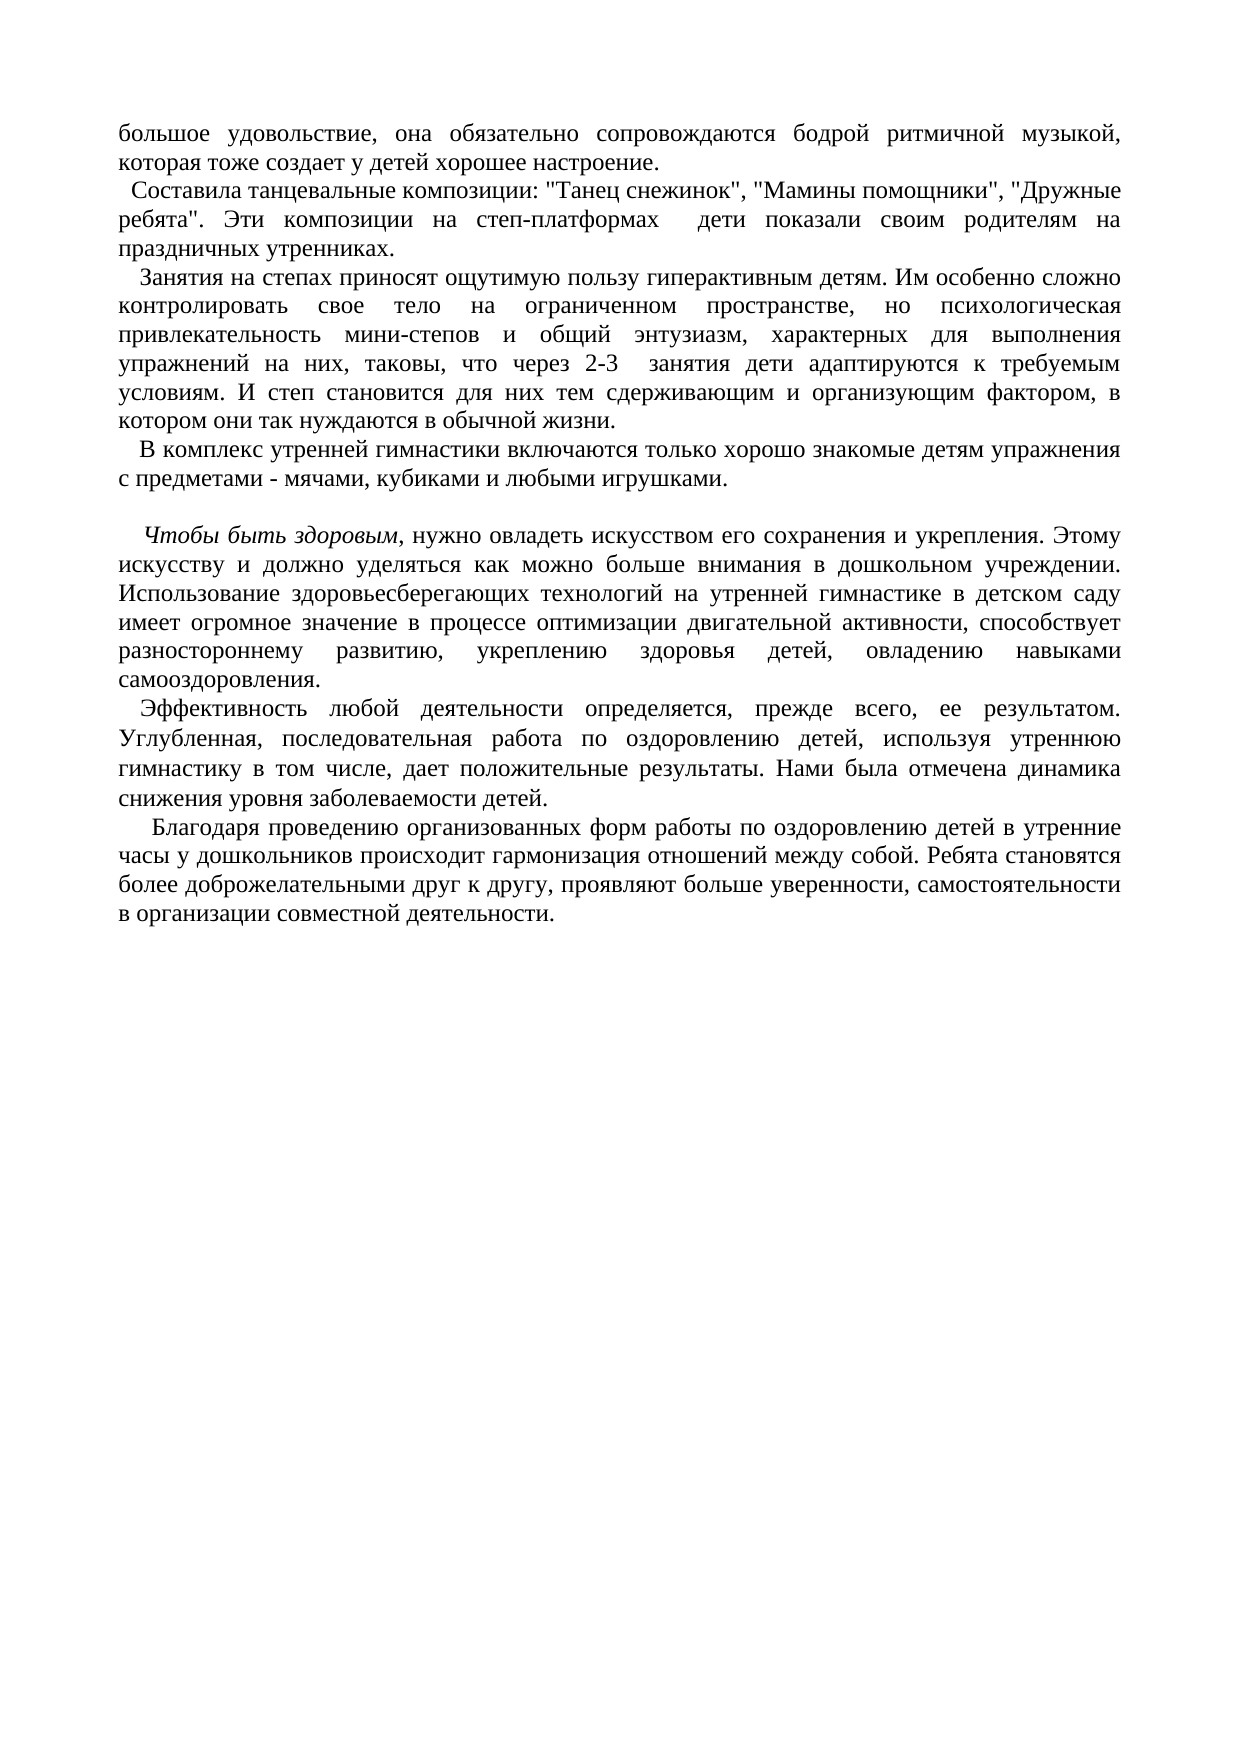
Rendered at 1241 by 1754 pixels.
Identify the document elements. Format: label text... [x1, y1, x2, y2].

text Занятия на степах приносят ощутимую пользу гиперактивным детям. Им особенно сложно контролировать свое тело на ограниченном пространстве, но психологическая привлекательность мини-степов и общий энтузиазм, характерных для выполнения упражнений на них, таковы, что через 2-3 занятия дети адаптируются к требуемым условиям. И степ становится для них тем сдерживающим и организующим фактором, в котором они так нуждаются в обычной жизни. [118, 262, 1122, 434]
text Составила танцевальные композиции: "Танец снежинок", "Мамины помощники", "Дружные ребята". Эти композиции на степ-платформах дети показали своим родителям на праздничных утренниках. [118, 176, 1122, 262]
text Благодаря проведению организованных форм работы по оздоровлению детей в утренние часы у дошкольников происходит гармонизация отношений между собой. Ребята становятся более доброжелательными друг к другу, проявляют больше уверенности, самостоятельности в организации совместной деятельности. [118, 812, 1122, 927]
text Чтобы быть здоровым, нужно овладеть искусством его сохранения и укрепления. Этому искусству и должно уделяться как можно больше внимания в дошкольном учреждении. Использование здоровьесберегающих технологий на утренней гимнастике в детском саду имеет огромное значение в процессе оптимизации двигательной активности, способствует разностороннему развитию, укреплению здоровья детей, овладению навыками самооздоровления. [118, 521, 1122, 693]
text В комплекс утренней гимнастики включаются только хорошо знакомые детям упражнения с предметами - мячами, кубиками и любыми игрушками. [118, 434, 1122, 492]
text Эффективность любой деятельности определяется, прежде всего, ее результатом. Углубленная, последовательная работа по оздоровлению детей, используя утреннюю гимнастику в том числе, дает положительные результаты. Нами была отмечена динамика снижения уровня заболеваемости детей. [118, 693, 1122, 812]
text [118, 118, 1122, 176]
